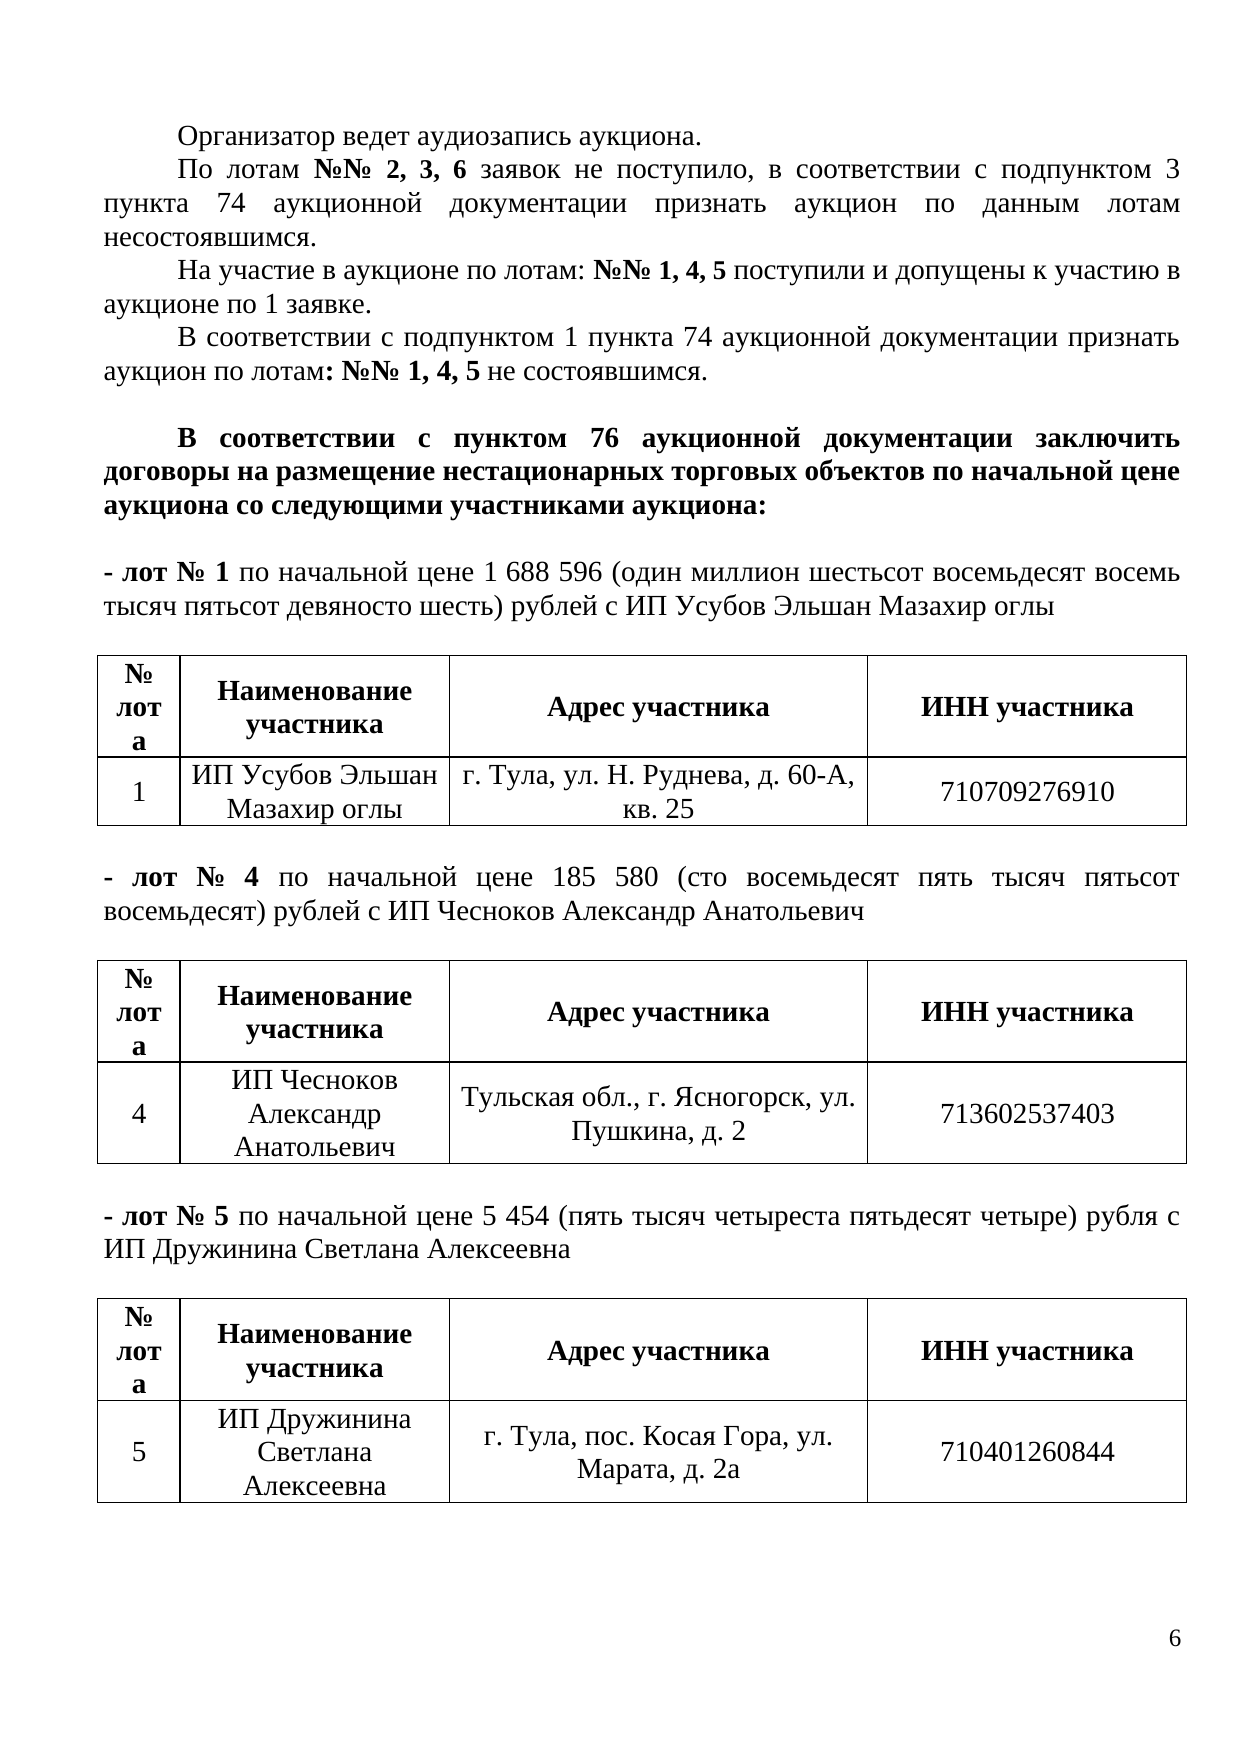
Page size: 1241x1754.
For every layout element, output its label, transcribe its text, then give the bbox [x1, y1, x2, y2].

text - лот № 4 по начальной цене 185 580 (сто восемьдесят пять тысяч пятьсот восемьдесят) рублей с ИП Чесноков Александр Анатольевич [103, 859, 1181, 926]
table_header Наименование участника [181, 656, 449, 756]
table_header Адрес участника [450, 961, 867, 1061]
table_header № лота [98, 656, 179, 756]
table_header Наименование участника [181, 1299, 449, 1400]
table_cell 4 [98, 1063, 179, 1163]
table_cell ИП Дружинина Светлана Алексеевна [181, 1401, 449, 1502]
table_cell 710401260844 [868, 1401, 1186, 1502]
table_cell 1 [98, 758, 179, 824]
table_header ИНН участника [868, 1299, 1186, 1400]
text Организатор ведет аудиозапись аукциона. [103, 118, 1181, 152]
text - лот № 5 по начальной цене 5 454 (пять тысяч четыреста пятьдесят четыре) рубля с ИП Дружинина Светлана Алексеевна [103, 1198, 1181, 1265]
table_header ИНН участника [868, 961, 1186, 1061]
table_header № лота [98, 1299, 179, 1400]
text На участие в аукционе по лотам: №№ 1, 4, 5 поступили и допущены к участию в аукционе по 1 заявке. [103, 252, 1181, 319]
table_cell 713602537403 [868, 1063, 1186, 1163]
table_header № лота [98, 961, 179, 1061]
text В соответствии с пунктом 76 аукционной документации заключить договоры на размещение нестационарных торговых объектов по начальной цене аукциона со следующими участниками аукциона: [103, 420, 1181, 521]
table_header Адрес участника [450, 1299, 867, 1400]
table_cell г. Тула, ул. Н. Руднева, д. 60-А, кв. 25 [450, 758, 867, 824]
table_cell г. Тула, пос. Косая Гора, ул. Марата, д. 2а [450, 1401, 867, 1502]
text По лотам №№ 2, 3, 6 заявок не поступило, в соответствии с подпунктом 3 пункта 74 аукционной документации признать аукцион по данным лотам несостоявшимся. [103, 152, 1181, 252]
table_cell Тульская обл., г. Ясногорск, ул. Пушкина, д. 2 [450, 1063, 867, 1163]
table_header ИНН участника [868, 656, 1186, 756]
table_cell 710709276910 [868, 758, 1186, 824]
table_cell 5 [98, 1401, 179, 1502]
table_header Наименование участника [181, 961, 449, 1061]
text В соответствии с подпунктом 1 пункта 74 аукционной документации признать аукцион по лотам: №№ 1, 4, 5 не состоявшимся. [103, 319, 1181, 386]
text - лот № 1 по начальной цене 1 688 596 (один миллион шестьсот восемьдесят восемь тысяч пятьсот девяносто шесть) рублей с ИП Усубов Эльшан Мазахир оглы [103, 554, 1181, 621]
table_cell ИП Чесноков Александр Анатольевич [181, 1063, 449, 1163]
table_cell ИП Усубов Эльшан Мазахир оглы [181, 758, 449, 824]
table_header Адрес участника [450, 656, 867, 756]
